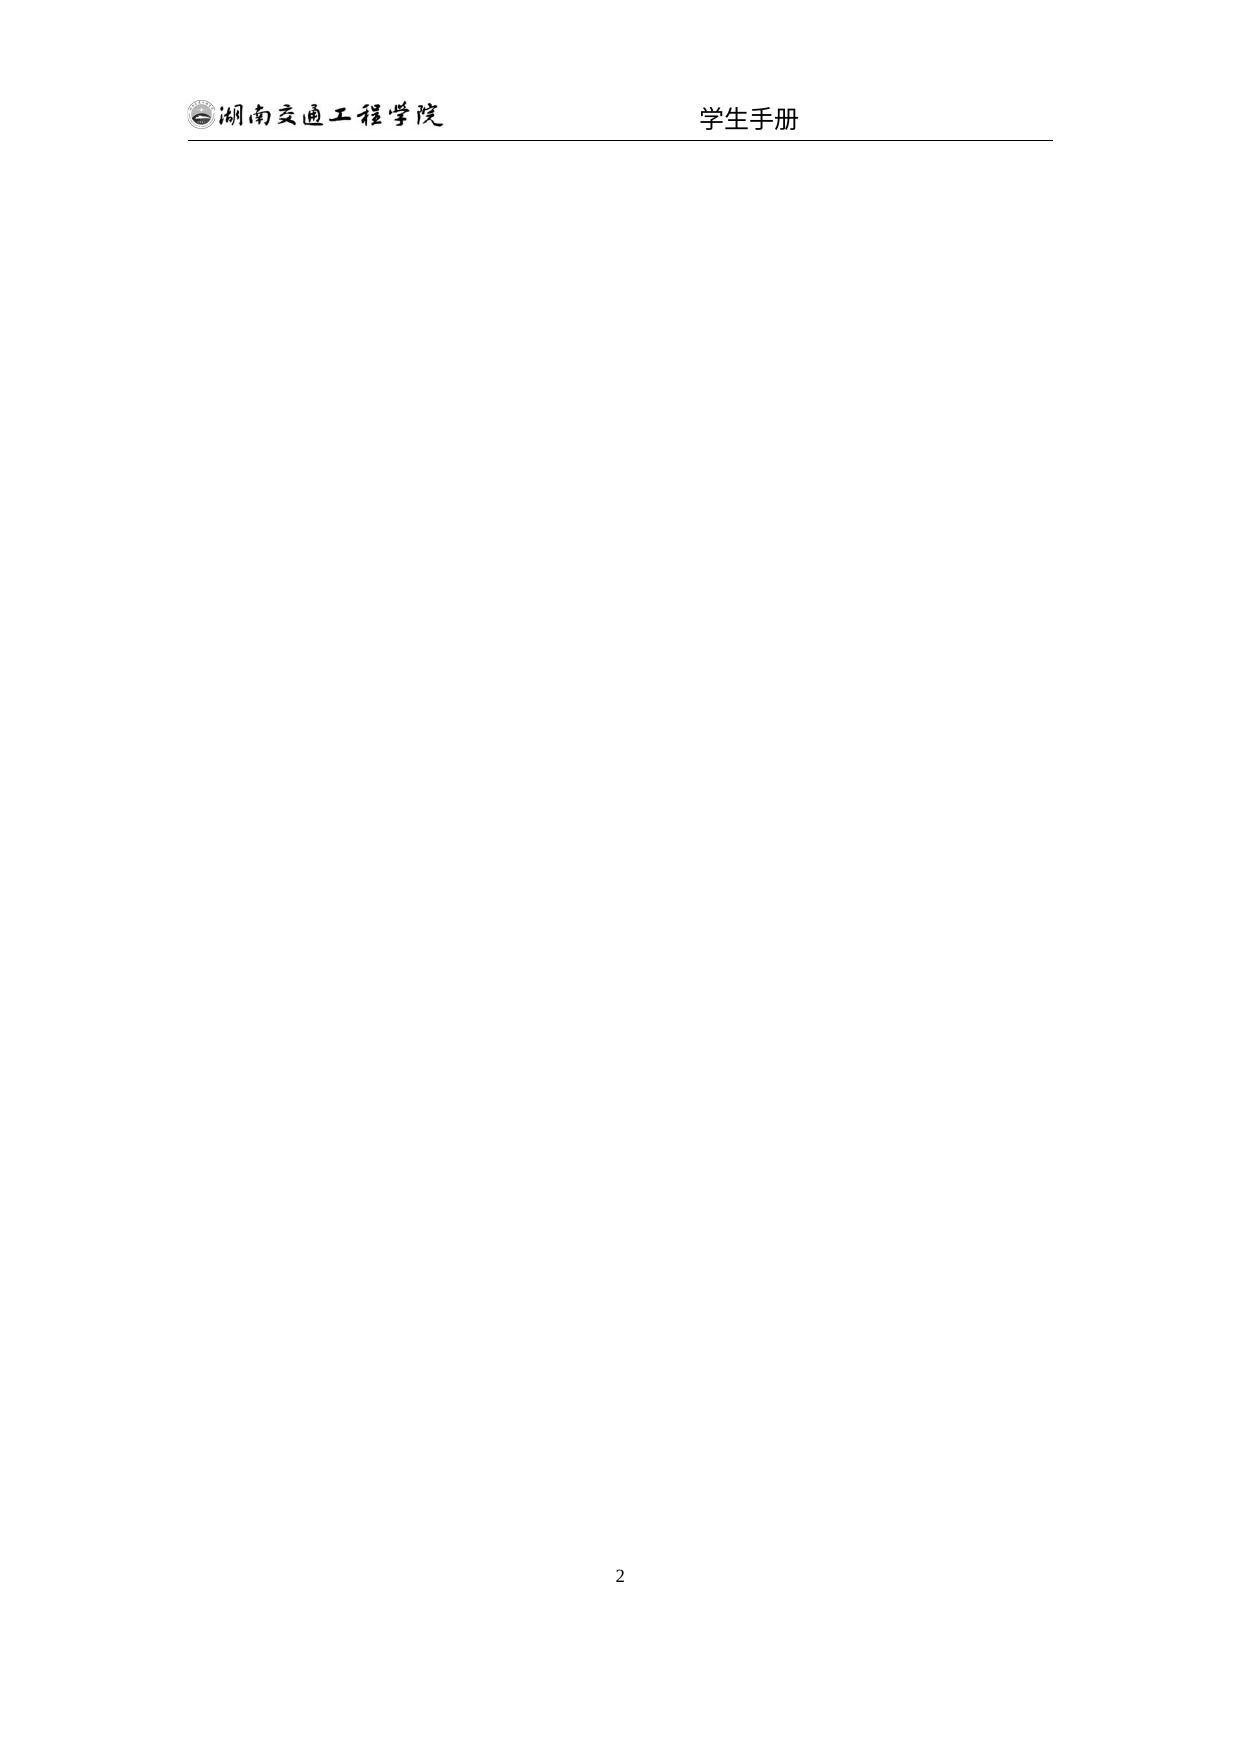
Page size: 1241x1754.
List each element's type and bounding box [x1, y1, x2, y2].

picture [187, 97, 447, 129]
